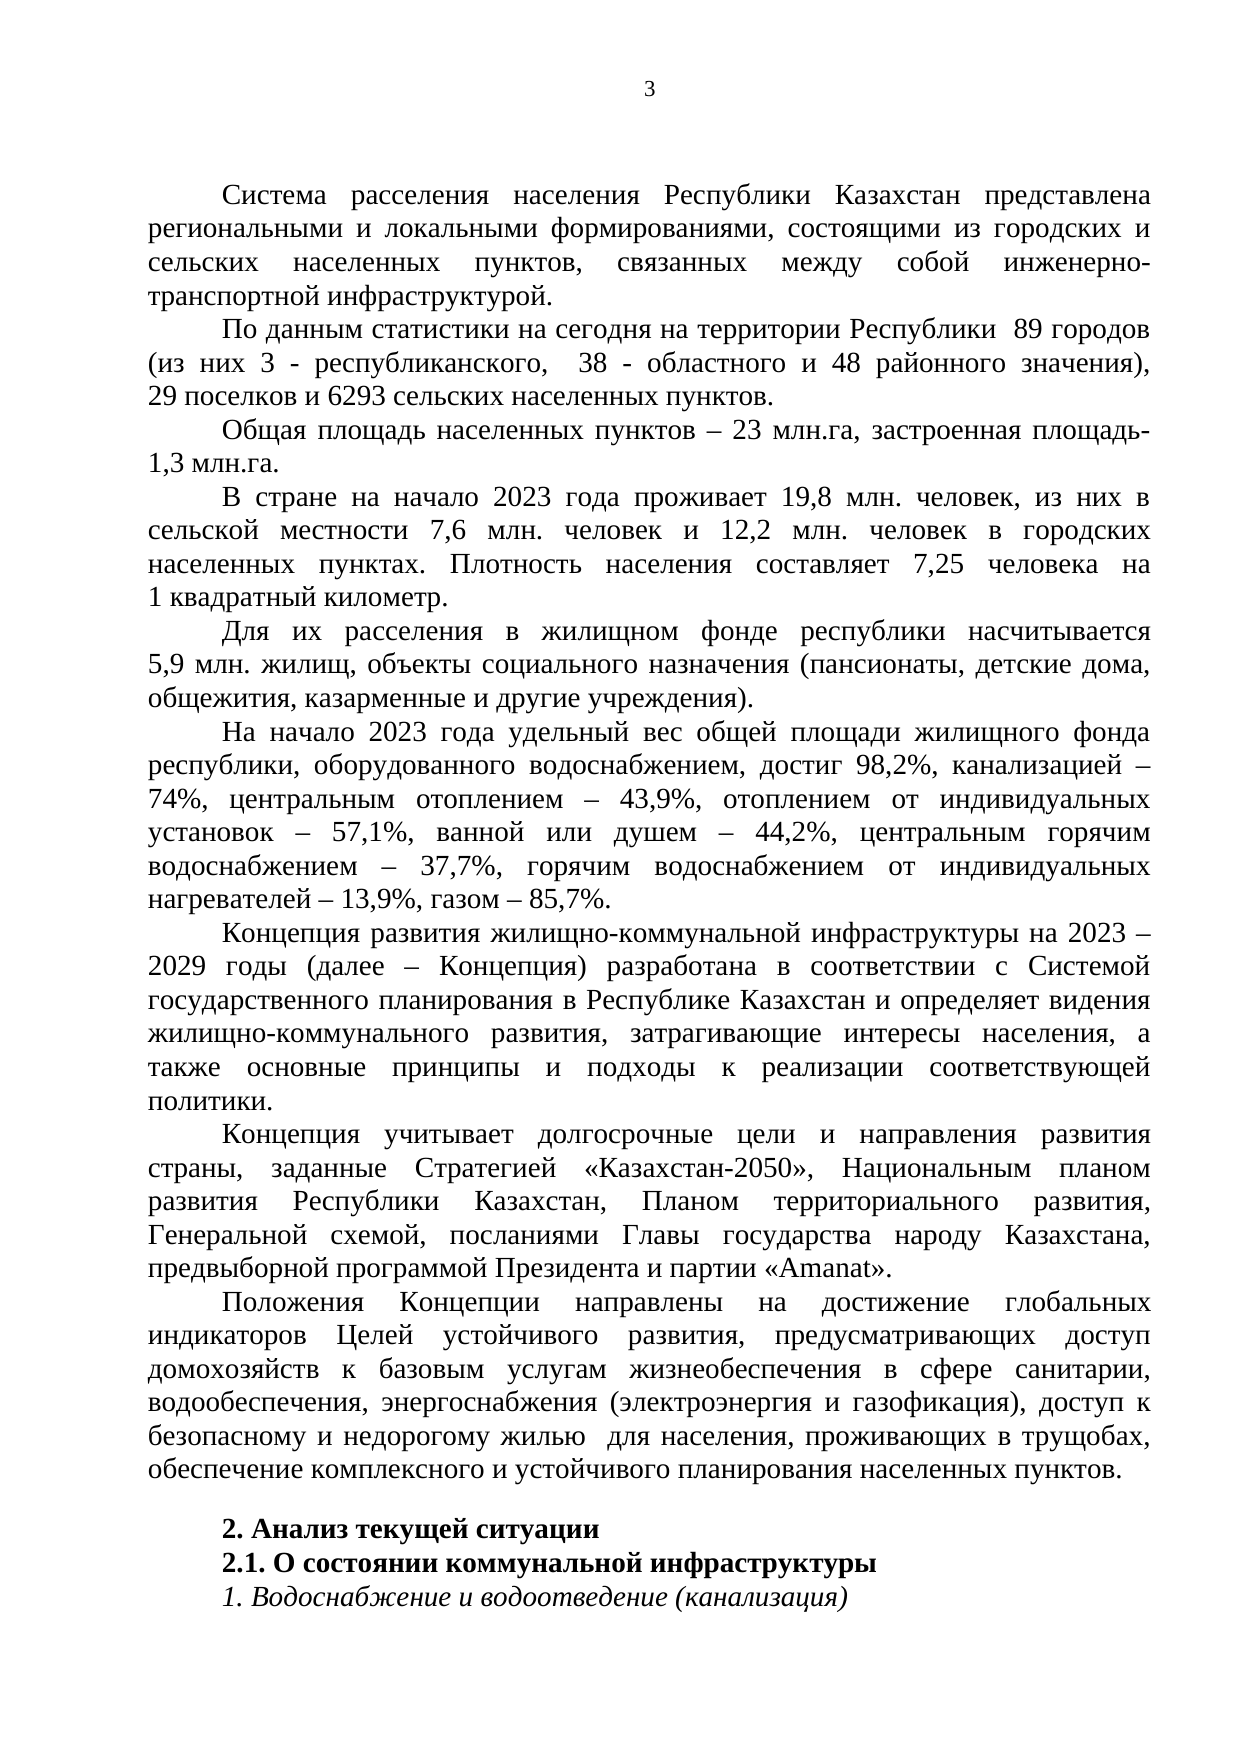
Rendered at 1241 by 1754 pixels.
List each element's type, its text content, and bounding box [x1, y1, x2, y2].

text По данным статистики на сегодня на территории Республики 89 городов (из них 3 - республиканского, 38 - областного и 48 районного значения), 29 поселков и 6293 сельских населенных пунктов. [148, 311, 1152, 412]
text Концепция учитывает долгосрочные цели и направления развития страны, заданные Стратегией «Казахстан-2050», Национальным планом развития Республики Казахстан, Планом территориального развития, Генеральной схемой, посланиями Главы государства народу Казахстана, предвыборной программой Президента и партии «Amanat». [148, 1116, 1152, 1284]
text Общая площадь населенных пунктов – 23 млн.га, застроенная площадь- 1,3 млн.га. [148, 412, 1152, 479]
text 1. Водоснабжение и водоотведение (канализация) [148, 1579, 1152, 1612]
text Концепция развития жилищно-коммунальной инфраструктуры на 2023 – 2029 годы (далее – Концепция) разработана в соответствии с Системой государственного планирования в Республике Казахстан и определяет видения жилищно-коммунального развития, затрагивающие интересы населения, а также основные принципы и подходы к реализации соответствующей политики. [148, 915, 1152, 1116]
text 2.1. О состоянии коммунальной инфраструктуры [148, 1545, 1152, 1579]
text В стране на начало 2023 года проживает 19,8 млн. человек, из них в сельской местности 7,6 млн. человек и 12,2 млн. человек в городских населенных пунктах. Плотность населения составляет 7,25 человека на 1 квадратный километр. [148, 479, 1152, 613]
text Система расселения населения Республики Казахстан представлена региональными и локальными формированиями, состоящими из городских и сельских населенных пунктов, связанных между собой инженерно-транспортной инфраструктурой. [148, 177, 1152, 311]
text Для их расселения в жилищном фонде республики насчитывается 5,9 млн. жилищ, объекты социального назначения (пансионаты, детские дома, общежития, казарменные и другие учреждения). [148, 613, 1152, 714]
text На начало 2023 года удельный вес общей площади жилищного фонда республики, оборудованного водоснабжением, достиг 98,2%, канализацией – 74%, центральным отоплением – 43,9%, отоплением от индивидуальных установок – 57,1%, ванной или душем – 44,2%, центральным горячим водоснабжением – 37,7%, горячим водоснабжением от индивидуальных нагревателей – 13,9%, газом – 85,7%. [148, 714, 1152, 915]
text 2. Анализ текущей ситуации [148, 1512, 1152, 1545]
text Положения Концепции направлены на достижение глобальных индикаторов Целей устойчивого развития, предусматривающих доступ домохозяйств к базовым услугам жизнеобеспечения в сфере санитарии, водообеспечения, энергоснабжения (электроэнергия и газофикация), доступ к безопасному и недорогому жилью для населения, проживающих в трущобах, обеспечение комплексного и устойчивого планирования населенных пунктов. [148, 1284, 1152, 1485]
